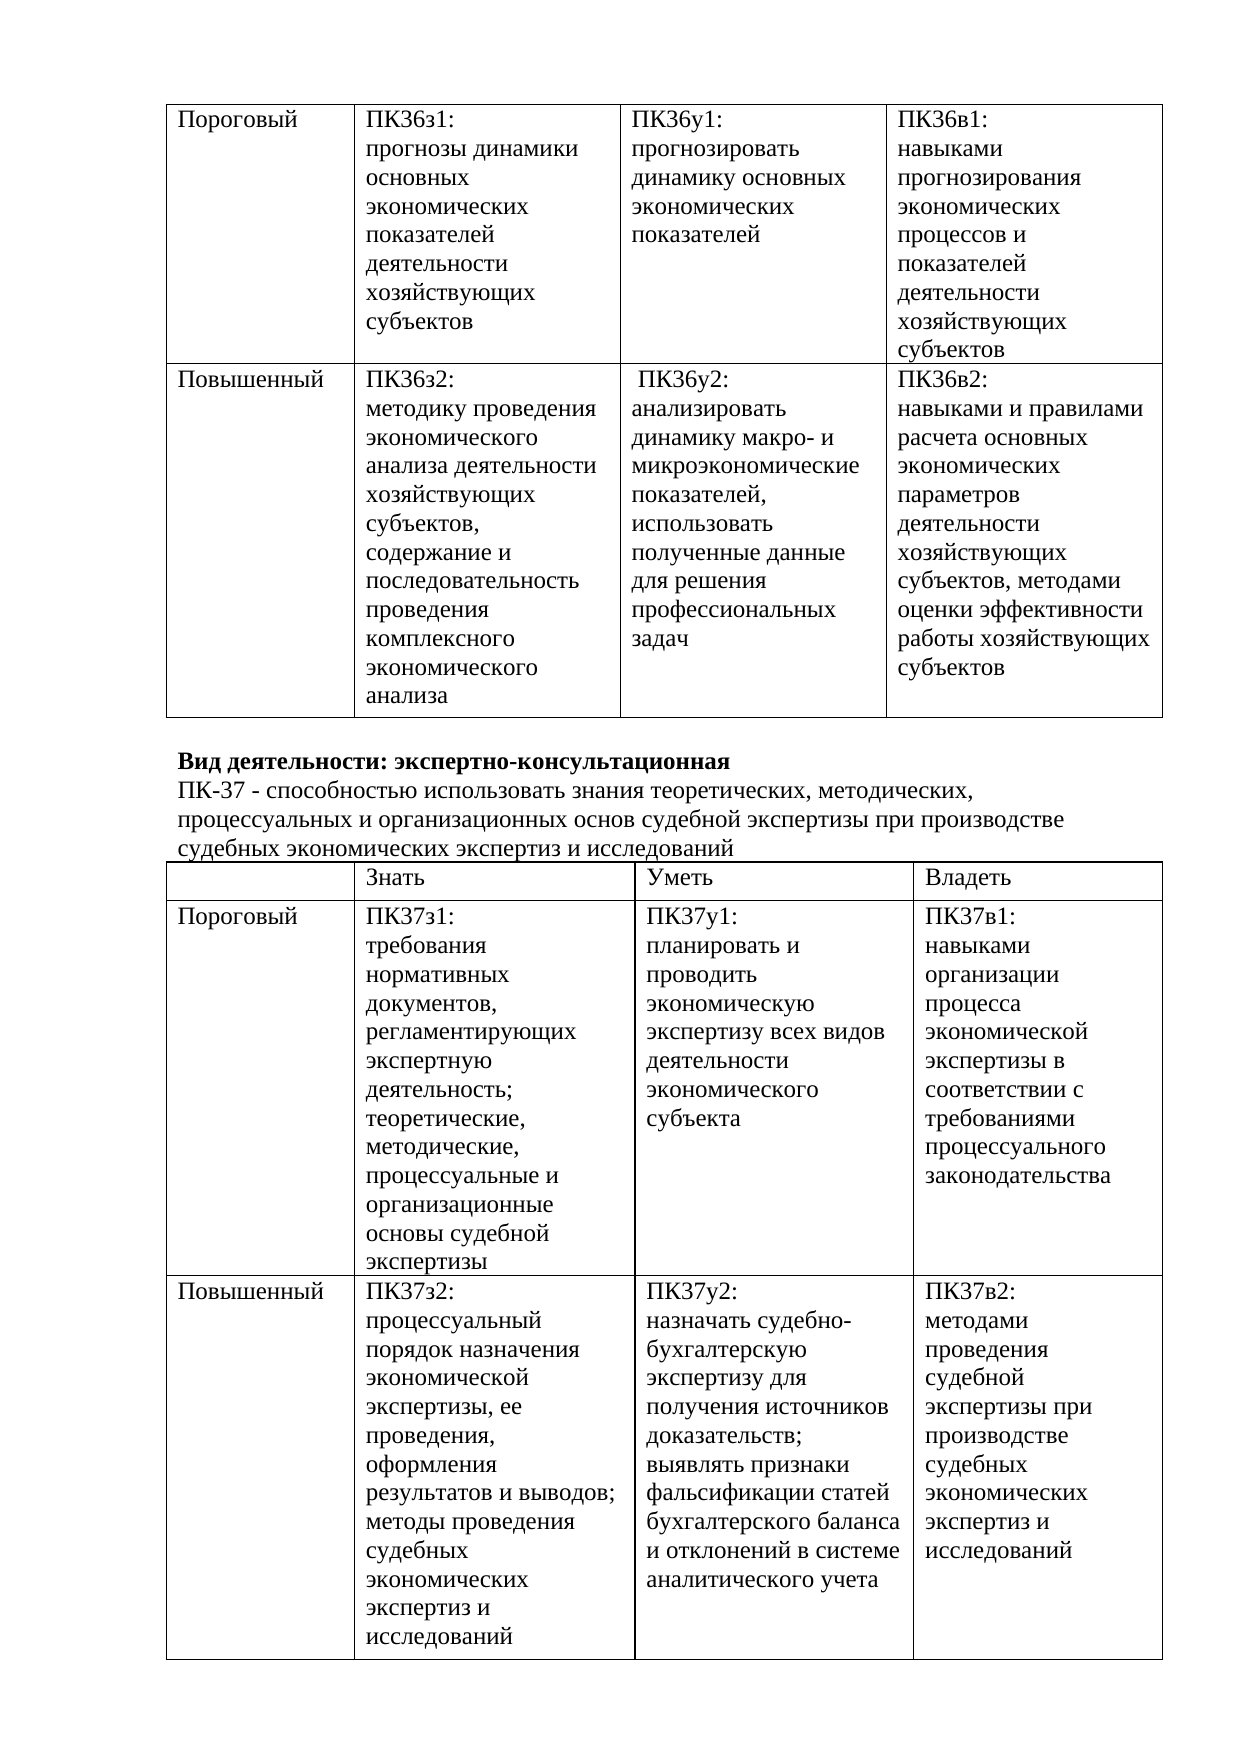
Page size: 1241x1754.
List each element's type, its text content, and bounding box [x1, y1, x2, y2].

table_cell Повышенный [167, 1276, 354, 1659]
table_header Уметь [636, 863, 913, 900]
table_cell ПК36у2: анализировать динамику макро- и микроэкономические показателей, использовать полученные данные для решения профессиональных задач [621, 364, 886, 717]
table_cell Пороговый [167, 105, 354, 363]
table_cell ПК37з1: требования нормативных документов, регламентирующих экспертную деятельность; теоретические, методические, процессуальные и организационные основы судебной экспертизы [355, 901, 634, 1275]
table_cell Пороговый [167, 901, 354, 1275]
table_cell ПК36у1: прогнозировать динамику основных экономических показателей [621, 105, 886, 363]
table_cell ПК37з2: процессуальный порядок назначения экономической экспертизы, ее проведения, оформления результатов и выводов; методы проведения судебных экономических экспертиз и исследований [355, 1276, 634, 1659]
table_cell ПК37у1: планировать и проводить экономическую экспертизу всех видов деятельности экономического субъекта [636, 901, 913, 1275]
text Вид деятельности: экспертно-консультационная [177, 746, 1152, 775]
table_cell Повышенный [167, 364, 354, 717]
table_cell ПК37в2: методами проведения судебной экспертизы при производстве судебных экономических экспертиз и исследований [914, 1276, 1162, 1659]
table_header Знать [355, 863, 634, 900]
table_cell ПК36з1: прогнозы динамики основных экономических показателей деятельности хозяйствующих субъектов [355, 105, 620, 363]
table_cell ПК37в1: навыками организации процесса экономической экспертизы в соответствии с требованиями процессуального законодательства [914, 901, 1162, 1275]
text ПК-37 - способностью использовать знания теоретических, методических, процессуальных и организационных основ судебной экспертизы при производстве судебных экономических экспертиз и исследований [177, 775, 1152, 861]
table_cell ПК36в2: навыками и правилами расчета основных экономических параметров деятельности хозяйствующих субъектов, методами оценки эффективности работы хозяйствующих субъектов [887, 364, 1162, 717]
table_cell ПК36в1: навыками прогнозирования экономических процессов и показателей деятельности хозяйствующих субъектов [887, 105, 1162, 363]
table_cell ПК37у2: назначать судебно-бухгалтерскую экспертизу для получения источников доказательств; выявлять признаки фальсификации статей бухгалтерского баланса и отклонений в системе аналитического учета [636, 1276, 913, 1659]
table_header [167, 863, 354, 900]
table_header Владеть [914, 863, 1162, 900]
table_cell ПК36з2: методику проведения экономического анализа деятельности хозяйствующих субъектов, содержание и последовательность проведения комплексного экономического анализа [355, 364, 620, 717]
